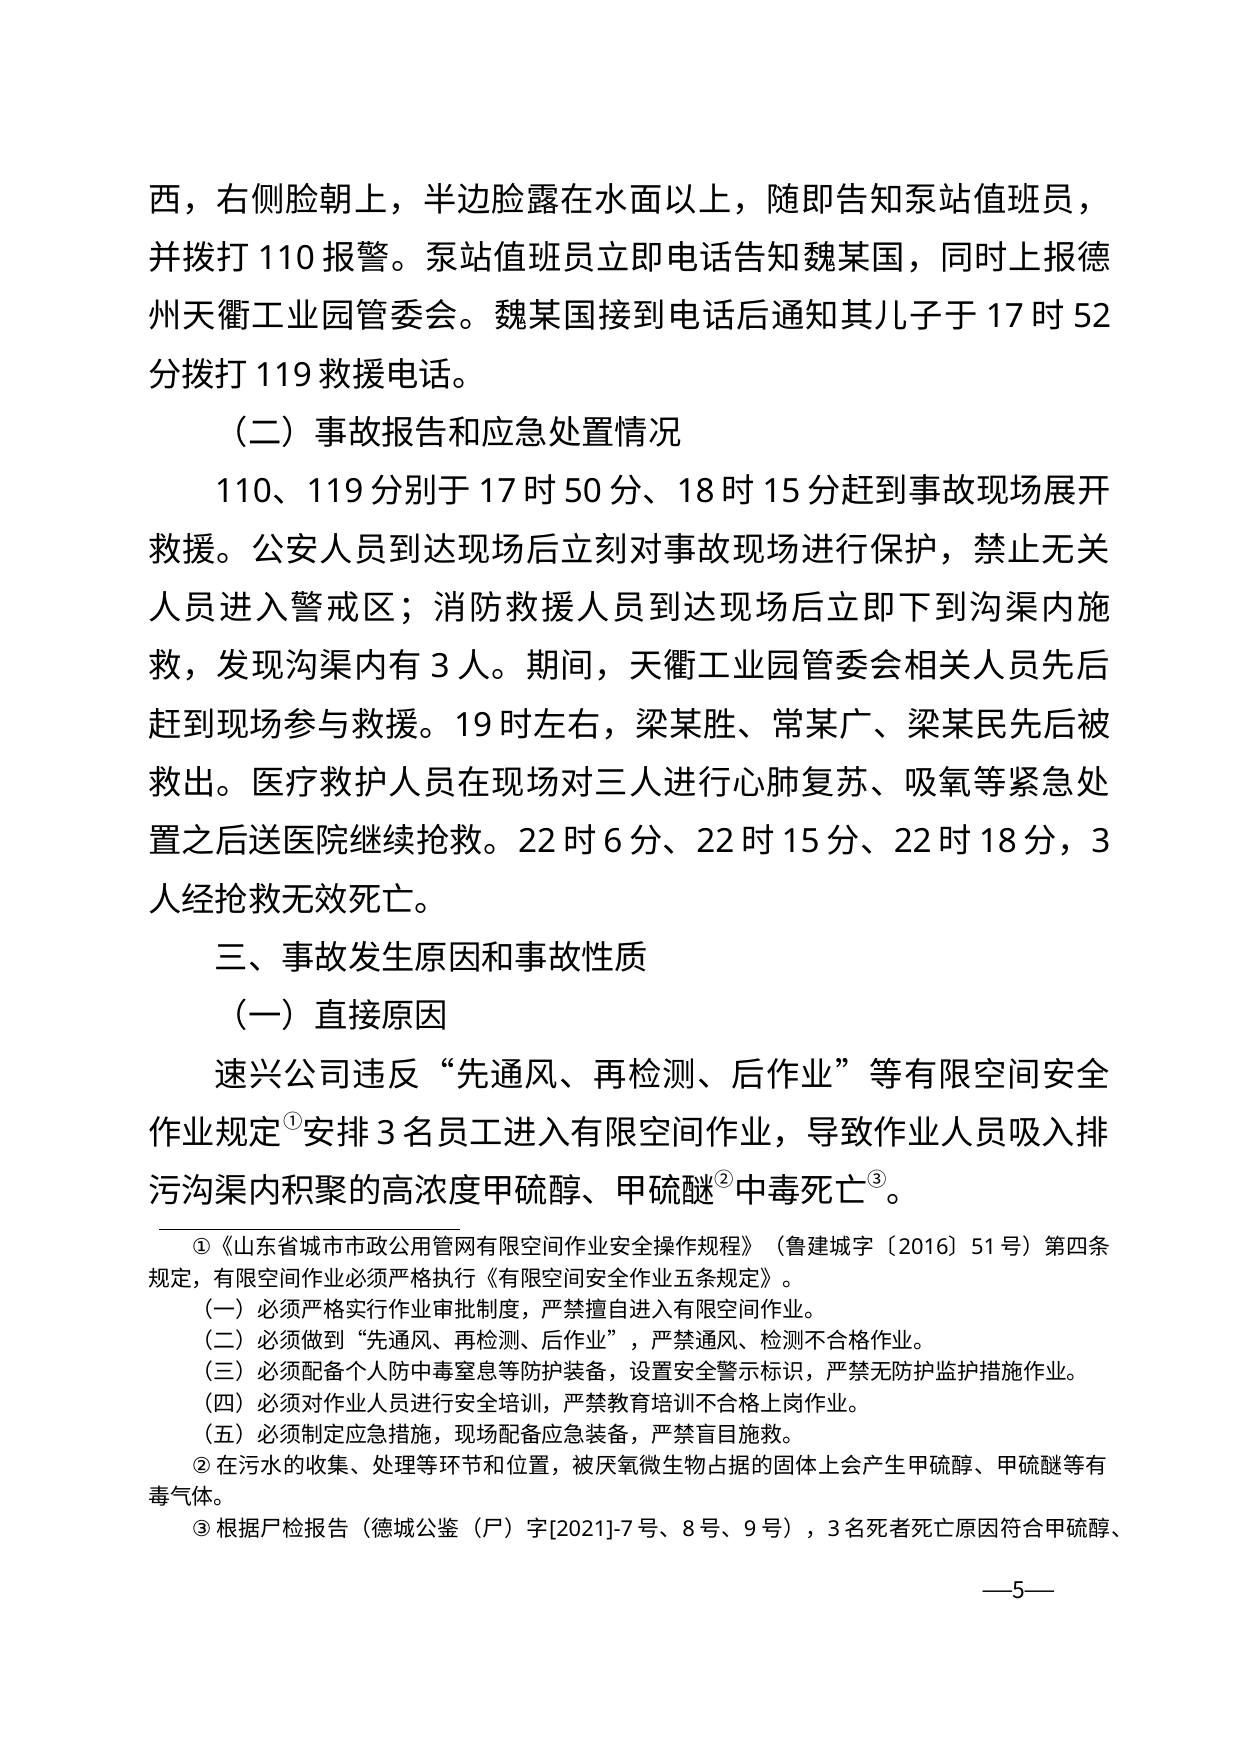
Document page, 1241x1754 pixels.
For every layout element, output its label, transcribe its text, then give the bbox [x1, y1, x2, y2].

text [148, 1511, 1111, 1542]
text ②在污水的收集、处理等环节和位置，被厌氧微生物占据的固体上会产生甲硫醇、甲硫醚等有毒气体。 [148, 1448, 1111, 1511]
text （二）必须做到“先通风、再检测、后作业”，严禁通风、检测不合格作业。 [148, 1323, 1111, 1355]
text （二）事故报告和应急处置情况 [148, 398, 1111, 456]
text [148, 164, 1111, 398]
text （一）直接原因 [148, 981, 1111, 1039]
text 三、事故发生原因和事故性质 [148, 923, 1111, 981]
text 110、119分别于17时50分、18时15分赶到事故现场展开救援。公安人员到达现场后立刻对事故现场进行保护，禁止无关人员进入警戒区；消防救援人员到达现场后立即下到沟渠内施救，发现沟渠内有3人。期间，天衢工业园管委会相关人员先后赶到现场参与救援。19时左右，梁某胜、常某广、梁某民先后被救出。医疗救护人员在现场对三人进行心肺复苏、吸氧等紧急处置之后送医院继续抢救。22时6分、22时15分、22时18分，3人经抢救无效死亡。 [148, 456, 1111, 923]
text （三）必须配备个人防中毒窒息等防护装备，设置安全警示标识，严禁无防护监护措施作业。 [148, 1355, 1111, 1386]
text （一）必须严格实行作业审批制度，严禁擅自进入有限空间作业。 [148, 1292, 1111, 1323]
text （四）必须对作业人员进行安全培训，严禁教育培训不合格上岗作业。 [148, 1386, 1111, 1417]
text （五）必须制定应急措施，现场配备应急装备，严禁盲目施救。 [148, 1417, 1111, 1448]
text 速兴公司违反“先通风、再检测、后作业”等有限空间安全作业规定①安排3名员工进入有限空间作业，导致作业人员吸入排污沟渠内积聚的高浓度甲硫醇、甲硫醚②中毒死亡③。 [148, 1039, 1111, 1214]
text ①《山东省城市市政公用管网有限空间作业安全操作规程》（鲁建城字〔2016〕51号）第四条规定，有限空间作业必须严格执行《有限空间安全作业五条规定》。 [148, 1227, 1111, 1292]
